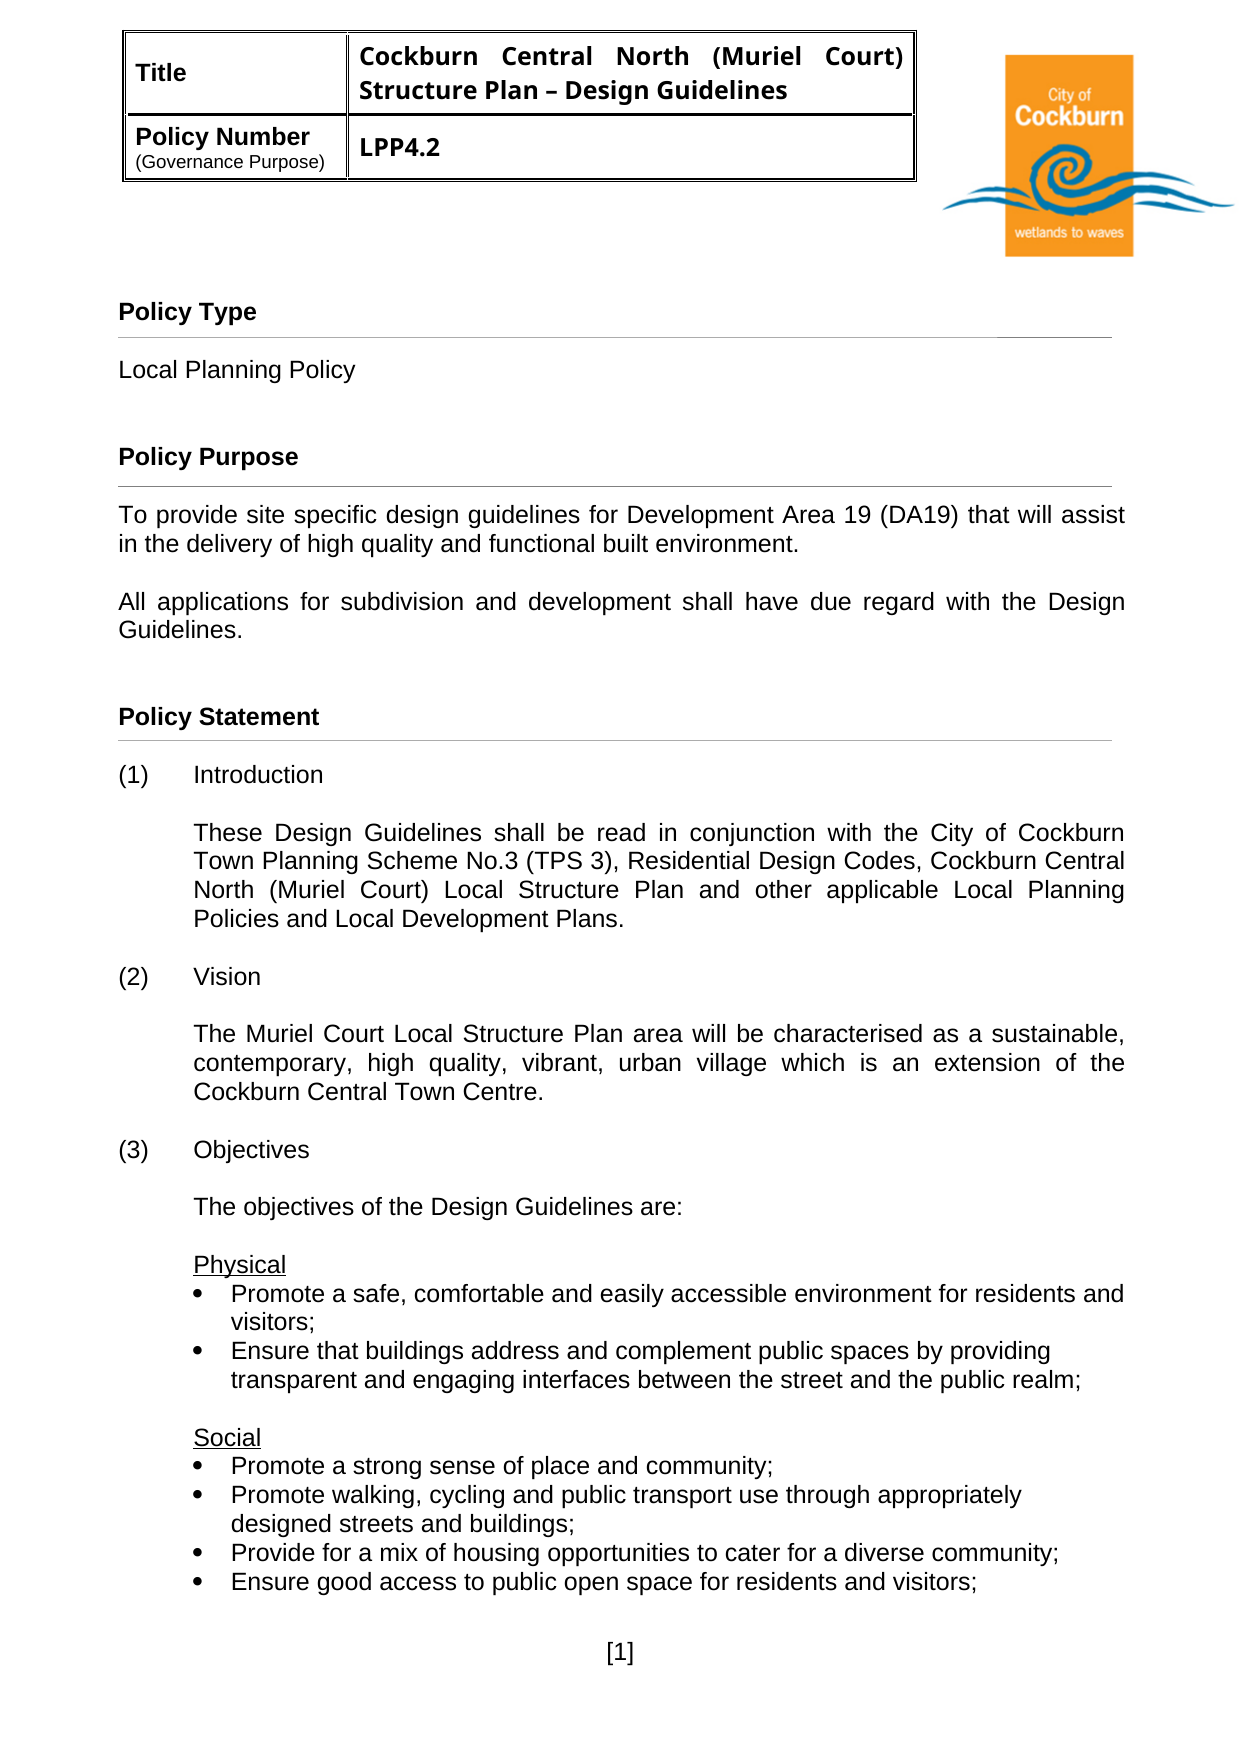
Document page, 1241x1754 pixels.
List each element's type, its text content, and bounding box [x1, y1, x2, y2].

text (3) Objectives [118, 1134, 1127, 1163]
list Ensure good access to public open space for residents and visitors; [193, 1567, 1127, 1595]
list These Design Guidelines shall be read in conjunction with the City of Cockburn Town Planning Scheme No.3 (TPS 3), Residential Design Codes, Cockburn Central North (Muriel Court) Local Structure Plan and other applicable Local Planning Policies and Local Development Plans. [193, 817, 1127, 932]
picture [924, 29, 1241, 293]
text All applications for subdivision and development shall have due regard with the Design Guidelines. [118, 586, 1127, 644]
list Promote a safe, comfortable and easily accessible environment for residents and visitors; [193, 1278, 1127, 1336]
text Policy Type [118, 297, 1127, 326]
list Social [193, 1422, 1127, 1451]
list Promote walking, cycling and public transport use through appropriately designed streets and buildings; [193, 1480, 1127, 1538]
list Provide for a mix of housing opportunities to cater for a diverse community; [193, 1538, 1127, 1567]
list The objectives of the Design Guidelines are: [193, 1192, 1127, 1221]
text (2) Vision [118, 962, 1127, 990]
text To provide site specific design guidelines for Development Area 19 (DA19) that will assist in the delivery of high quality and functional built environment. [118, 500, 1127, 557]
text Policy Purpose [118, 442, 1127, 471]
text (1) Introduction [118, 760, 1127, 788]
text Policy Statement [118, 702, 1127, 731]
list Promote a strong sense of place and community; [193, 1451, 1127, 1480]
list The Muriel Court Local Structure Plan area will be characterised as a sustainable, contemporary, high quality, vibrant, urban village which is an extension of the Cockburn Central Town Centre. [193, 1019, 1127, 1106]
list Ensure that buildings address and complement public spaces by providing transparent and engaging interfaces between the street and the public realm; [193, 1336, 1127, 1394]
list Physical [193, 1250, 1127, 1278]
text Local Planning Policy [118, 355, 1127, 384]
